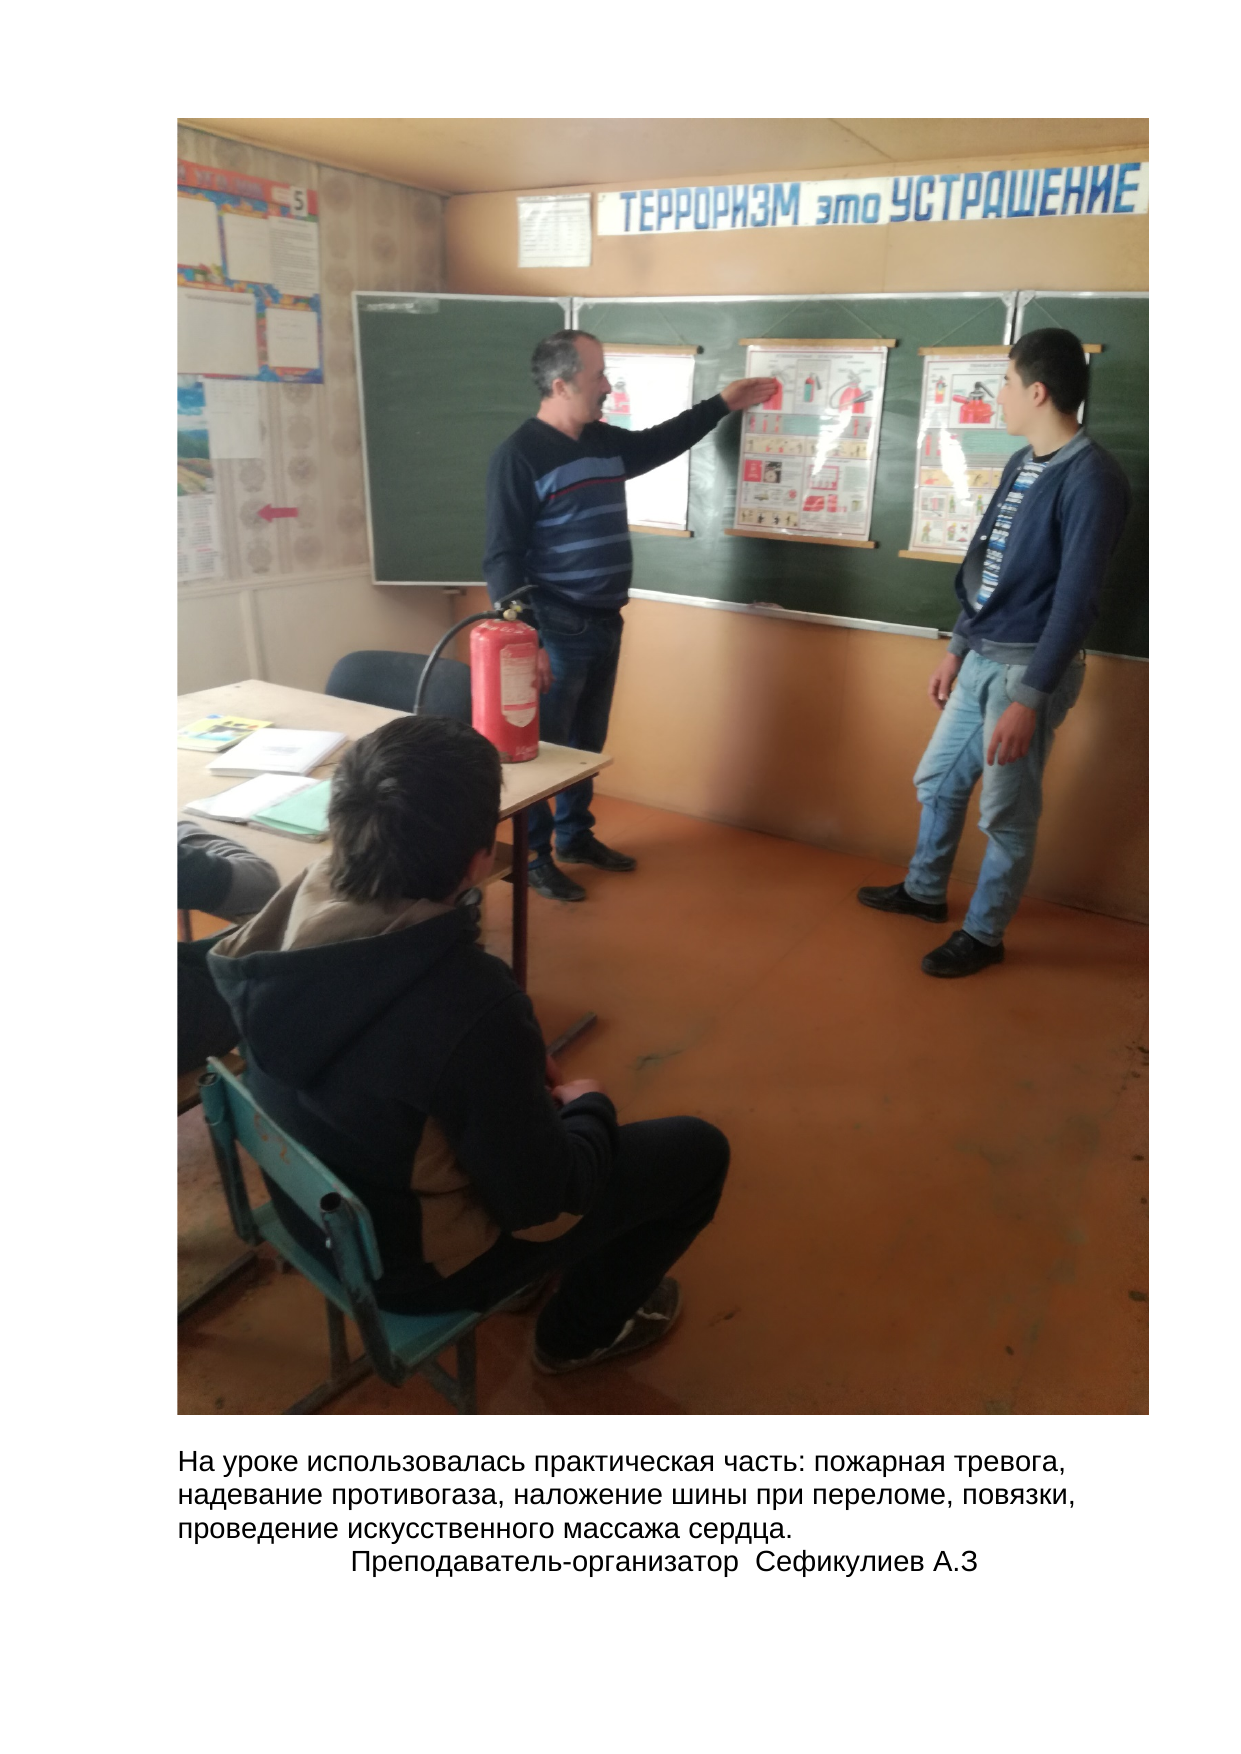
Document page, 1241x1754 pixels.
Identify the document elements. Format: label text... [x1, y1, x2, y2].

picture [177, 118, 1149, 1415]
text На уроке использовалась практическая часть: пожарная тревога, надевание противогаза, наложение шины при переломе, повязки, проведение искусственного массажа сердца. [177, 1444, 1152, 1544]
text Преподаватель-организатор Сефикулиев А.З [177, 1544, 1152, 1578]
